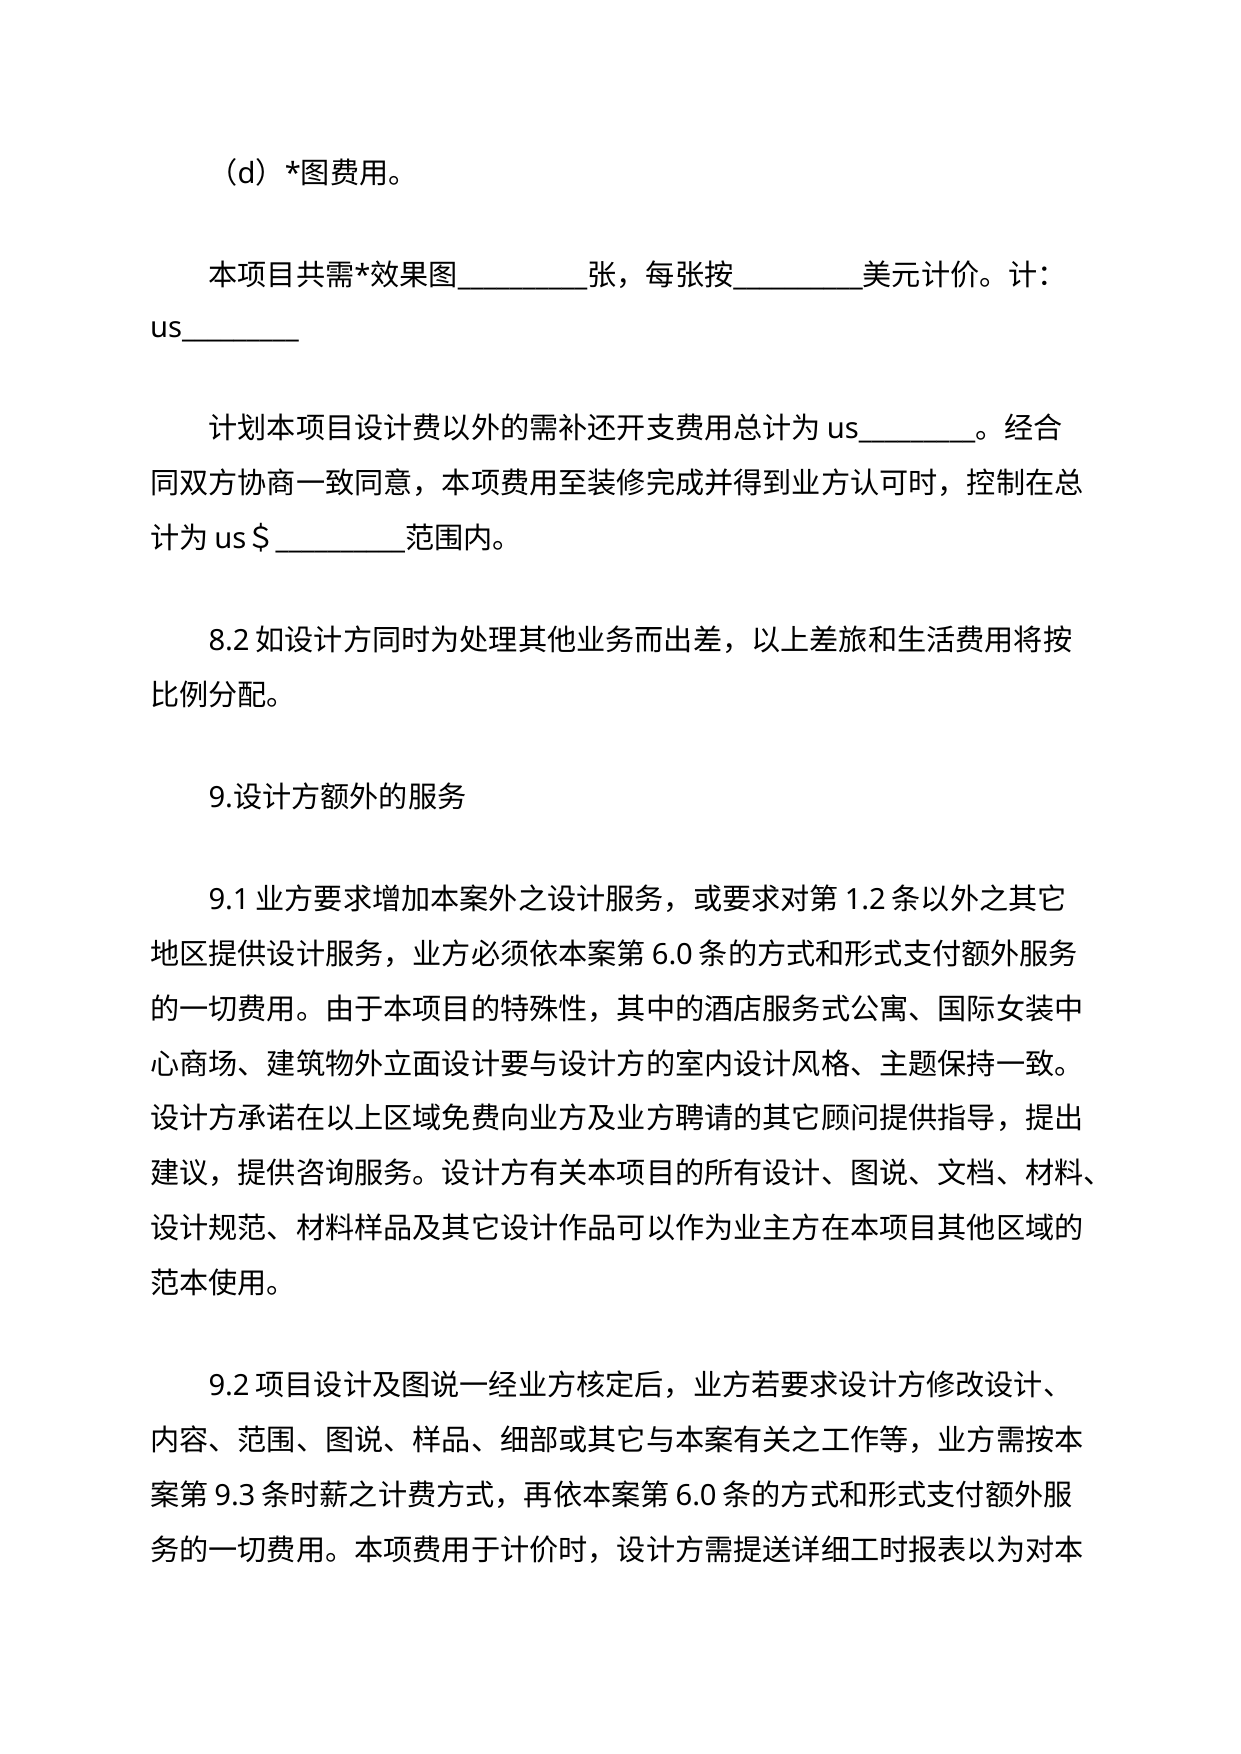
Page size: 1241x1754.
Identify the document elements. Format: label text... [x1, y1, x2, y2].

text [150, 1362, 1090, 1569]
text 9.1业方要求增加本案外之设计服务，或要求对第1.2条以外之其它地区提供设计服务，业方必须依本案第6.0条的方式和形式支付额外服务的一切费用。由于本项目的特殊性，其中的酒店服务式公寓、国际女装中心商场、建筑物外立面设计要与设计方的室内设计风格、主题保持一致。设计方承诺在以上区域免费向业方及业方聘请的其它顾问提供指导，提出建议，提供咨询服务。设计方有关本项目的所有设计、图说、文档、材料、设计规范、材料样品及其它设计作品可以作为业主方在本项目其他区域的范本使用。 [150, 875, 1090, 1302]
text 9.设计方额外的服务 [150, 773, 1090, 816]
text 计划本项目设计费以外的需补还开支费用总计为us_________。经合同双方协商一致同意，本项费用至装修完成并得到业方认可时，控制在总计为us＄__________范围内。 [150, 405, 1090, 557]
text 8.2如设计方同时为处理其他业务而出差，以上差旅和生活费用将按比例分配。 [150, 617, 1090, 714]
text （d）*图费用。 [150, 150, 1090, 192]
text 本项目共需*效果图__________张，每张按__________美元计价。计：us_________ [150, 252, 1090, 346]
